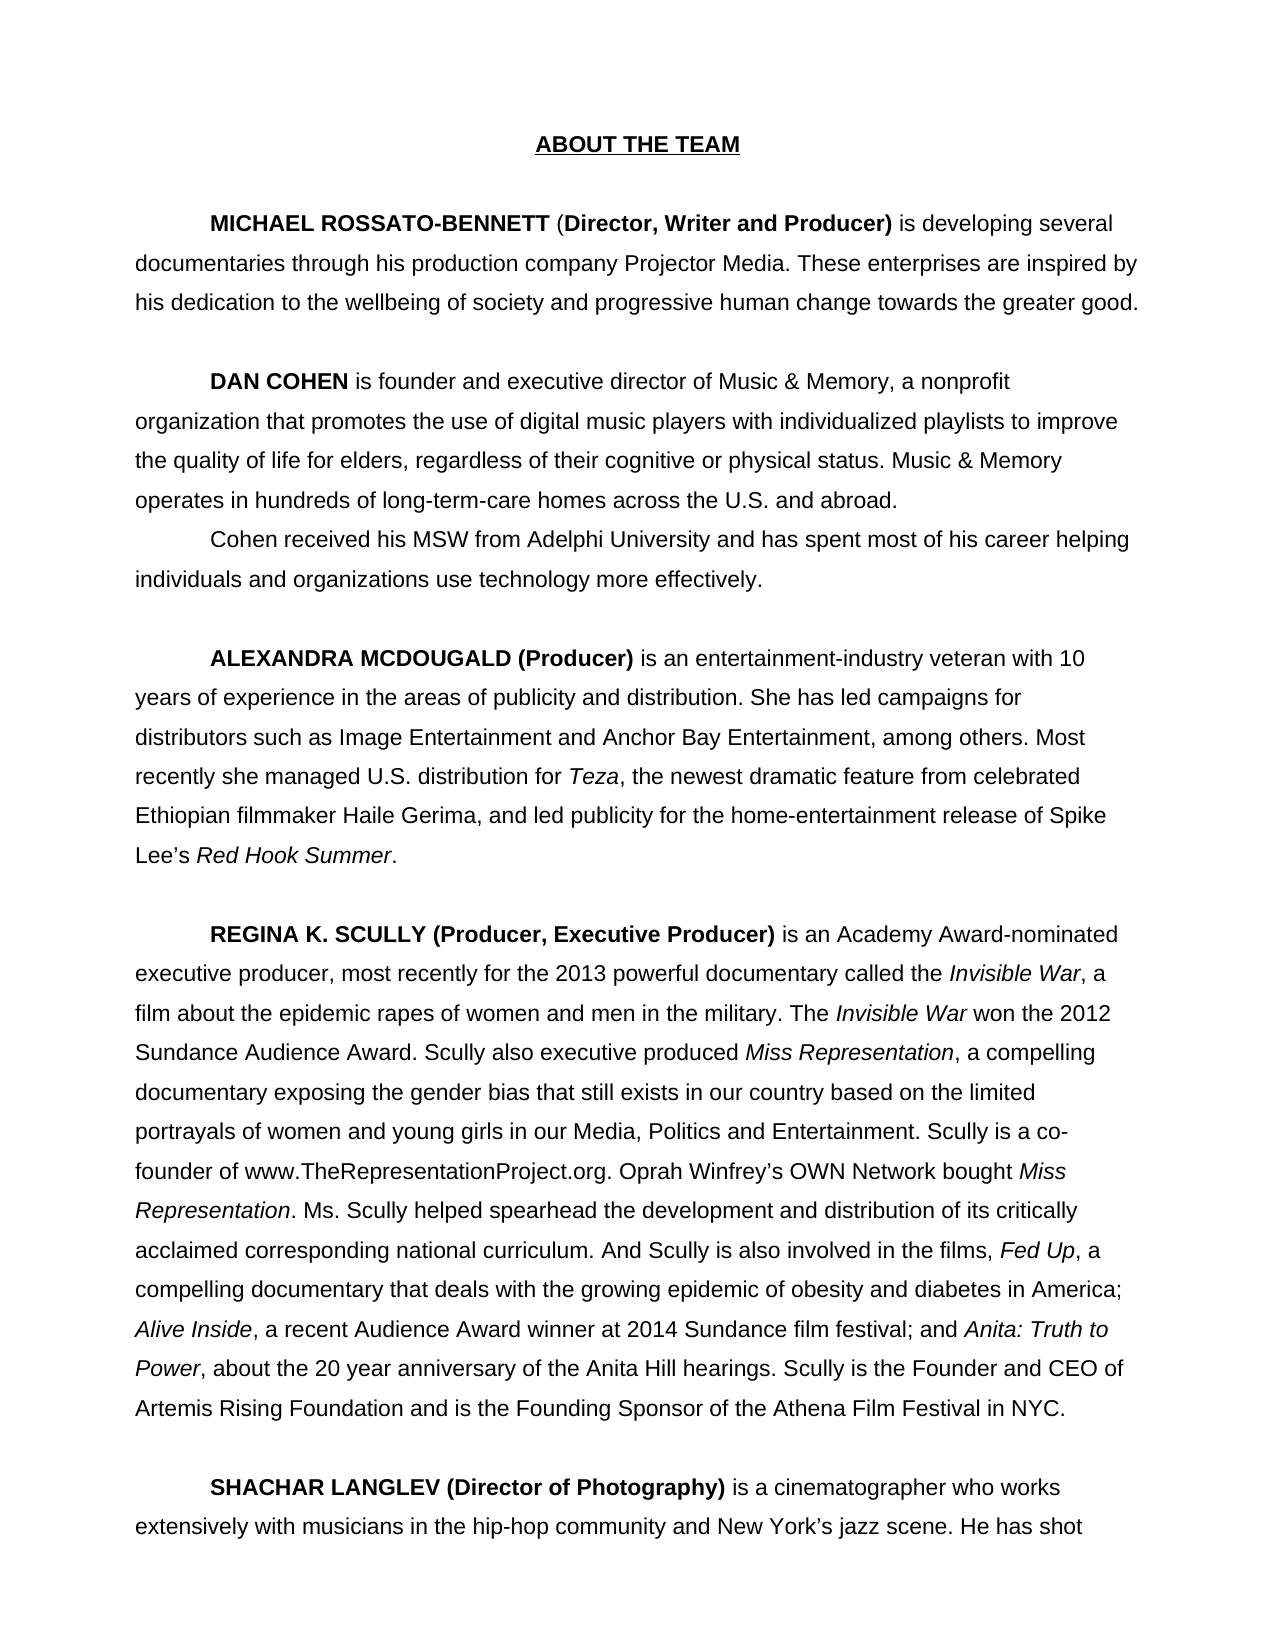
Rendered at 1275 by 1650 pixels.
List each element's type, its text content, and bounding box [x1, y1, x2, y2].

text ABOUT THE TEAM [135, 131, 1140, 158]
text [135, 1474, 1140, 1539]
text ALEXANDRA MCDOUGALD (Producer) is an entertainment-industry veteran with 10 years of experience in the areas of publicity and distribution. She has led campaigns for distributors such as Image Entertainment and Anchor Bay Entertainment, among others. Most recently she managed U.S. distribution for Teza, the newest dramatic feature from celebrated Ethiopian filmmaker Haile Gerima, and led publicity for the home-entertainment release of Spike Lee’s Red Hook Summer. [135, 644, 1140, 868]
text Cohen received his MSW from Adelphi University and has spent most of his career helping individuals and organizations use technology more effectively. [135, 526, 1140, 592]
text DAN COHEN is founder and executive director of Music & Memory, a nonprofit organization that promotes the use of digital music players with individualized playlists to improve the quality of life for elders, regardless of their cognitive or physical status. Music & Memory operates in hundreds of long-term-care homes across the U.S. and abroad. [135, 368, 1140, 513]
text REGINA K. SCULLY (Producer, Executive Producer) is an Academy Award-nominated executive producer, most recently for the 2013 powerful documentary called the Invisible War, a film about the epidemic rapes of women and men in the military. The Invisible War won the 2012 Sundance Audience Award. Scully also executive produced Miss Representation, a compelling documentary exposing the gender bias that still exists in our country based on the limited portrayals of women and young girls in our Media, Politics and Entertainment. Scully is a co-founder of www.TheRepresentationProject.org. Oprah Winfrey’s OWN Network bought Miss Representation. Ms. Scully helped spearhead the development and distribution of its critically acclaimed corresponding national curriculum. And Scully is also involved in the films, Fed Up, a compelling documentary that deals with the growing epidemic of obesity and diabetes in America; Alive Inside, a recent Audience Award winner at 2014 Sundance film festival; and Anita: Truth to Power, about the 20 year anniversary of the Anita Hill hearings. Scully is the Founder and CEO of Artemis Rising Foundation and is the Founding Sponsor of the Athena Film Festival in NYC. [135, 921, 1140, 1421]
text MICHAEL ROSSATO-BENNETT (Director, Writer and Producer) is developing several documentaries through his production company Projector Media. These enterprises are inspired by his dedication to the wellbeing of society and progressive human change towards the greater good. [135, 210, 1140, 316]
